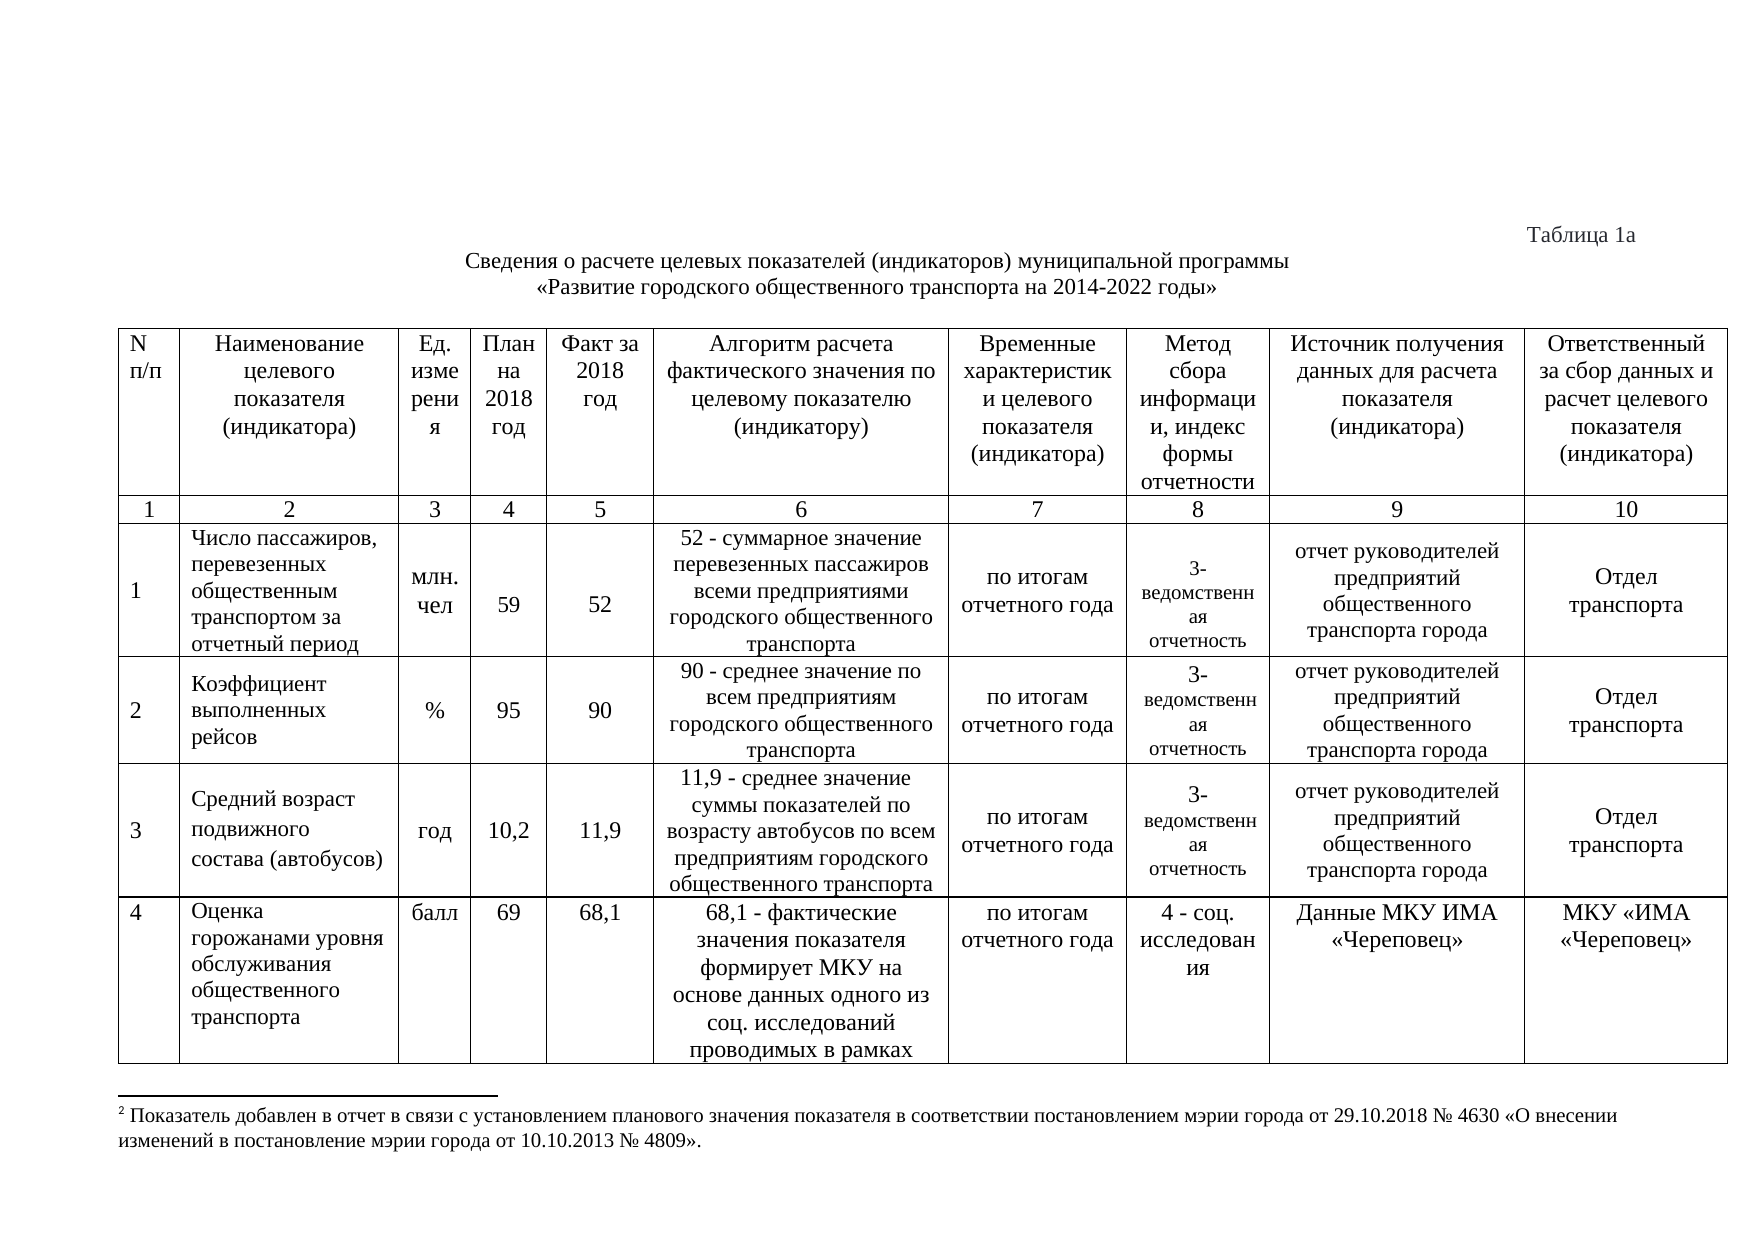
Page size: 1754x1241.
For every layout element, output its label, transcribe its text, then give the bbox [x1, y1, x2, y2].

table_cell [547, 524, 653, 552]
table_cell [1127, 524, 1269, 552]
table_header Алгоритм расчета фактического значения по целевому показателю (индикатору) [654, 329, 948, 494]
table_cell 8 [1127, 496, 1269, 523]
table_cell отчет руководителей предприятий общественного транспорта города [1270, 524, 1524, 656]
table_cell 1 [119, 524, 179, 656]
table_header Факт за 2018 год [547, 329, 653, 494]
table_cell 6 [654, 496, 948, 523]
table_header Метод сбора информации, индекс формы отчетности [1127, 329, 1269, 494]
table_cell 7 [949, 496, 1126, 523]
table_header Ответственный за сбор данных и расчет целевого показателя (индикатора) [1525, 329, 1727, 494]
table_cell 4 [471, 496, 546, 523]
table_cell 59 [471, 552, 546, 656]
table_cell 11,9 - среднее значение суммы показателей по возрасту автобусов по всем предприятиям городского общественного транспорта [654, 764, 948, 896]
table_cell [949, 898, 1126, 1063]
table_cell 68,1 [547, 898, 653, 1063]
table_cell 2 [180, 496, 398, 523]
table_cell 4 [119, 898, 179, 1063]
table_header N п/п [119, 329, 179, 494]
table_cell 3 [119, 764, 179, 896]
table_cell 69 [471, 898, 546, 1063]
table_cell Отдел транспорта [1525, 657, 1727, 762]
text Таблица 1а [118, 221, 1636, 247]
table_cell 52 - суммарное значение перевезенных пассажиров всеми предприятиями городского общественного транспорта [654, 524, 948, 656]
table_cell 3-ведомственная отчетность [1127, 552, 1269, 656]
table_cell отчет руководителей предприятий общественного транспорта города [1270, 764, 1524, 896]
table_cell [180, 898, 398, 1063]
table_cell [471, 524, 546, 552]
table_cell 90 [547, 657, 653, 762]
text Сведения о расчете целевых показателей (индикаторов) муниципальной программы [118, 247, 1636, 273]
table_cell по итогам отчетного года [949, 657, 1126, 762]
table_cell 3- ведомственная отчетность [1127, 764, 1269, 896]
table_cell 90 - среднее значение по всем предприятиям городского общественного транспорта [654, 657, 948, 762]
table_cell 1 [119, 496, 179, 523]
table_cell 3- ведомственная отчетность [1127, 657, 1269, 762]
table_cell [654, 898, 948, 1063]
table_cell 52 [547, 552, 653, 656]
table_cell 10,2 [471, 764, 546, 896]
table_header Источник получения данных для расчета показателя (индикатора) [1270, 329, 1524, 494]
table_cell Число пассажиров, перевезенных общественным транспортом за отчетный период [180, 524, 398, 656]
table_cell 3 [399, 496, 470, 523]
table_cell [1127, 898, 1269, 1063]
table_cell 5 [547, 496, 653, 523]
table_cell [1525, 898, 1727, 1063]
table_cell 9 [1270, 496, 1524, 523]
table_header Ед. измерения [399, 329, 470, 494]
table_cell по итогам отчетного года [949, 764, 1126, 896]
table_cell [1270, 898, 1524, 1063]
table_cell Отдел транспорта [1525, 524, 1727, 656]
table_cell 2 [119, 657, 179, 762]
table_cell балл [399, 898, 470, 1063]
table_cell Средний возраст подвижного состава (автобусов) [180, 764, 398, 896]
table_cell год [399, 764, 470, 896]
table_header Наименование целевого показателя (индикатора) [180, 329, 398, 494]
table_cell Отдел транспорта [1525, 764, 1727, 896]
table_header План на 2018 год [471, 329, 546, 494]
table_cell 11,9 [547, 764, 653, 896]
table_header Временные характеристики целевого показателя (индикатора) [949, 329, 1126, 494]
table_cell по итогам отчетного года [949, 524, 1126, 656]
text «Развитие городского общественного транспорта на 2014-2022 годы» [118, 273, 1636, 300]
table_cell отчет руководителей предприятий общественного транспорта города [1270, 657, 1524, 762]
table_cell 10 [1525, 496, 1727, 523]
table_cell Коэффициент выполненных рейсов [180, 657, 398, 762]
table_cell 95 [471, 657, 546, 762]
table_cell % [399, 657, 470, 762]
table_cell млн. чел [399, 524, 470, 656]
